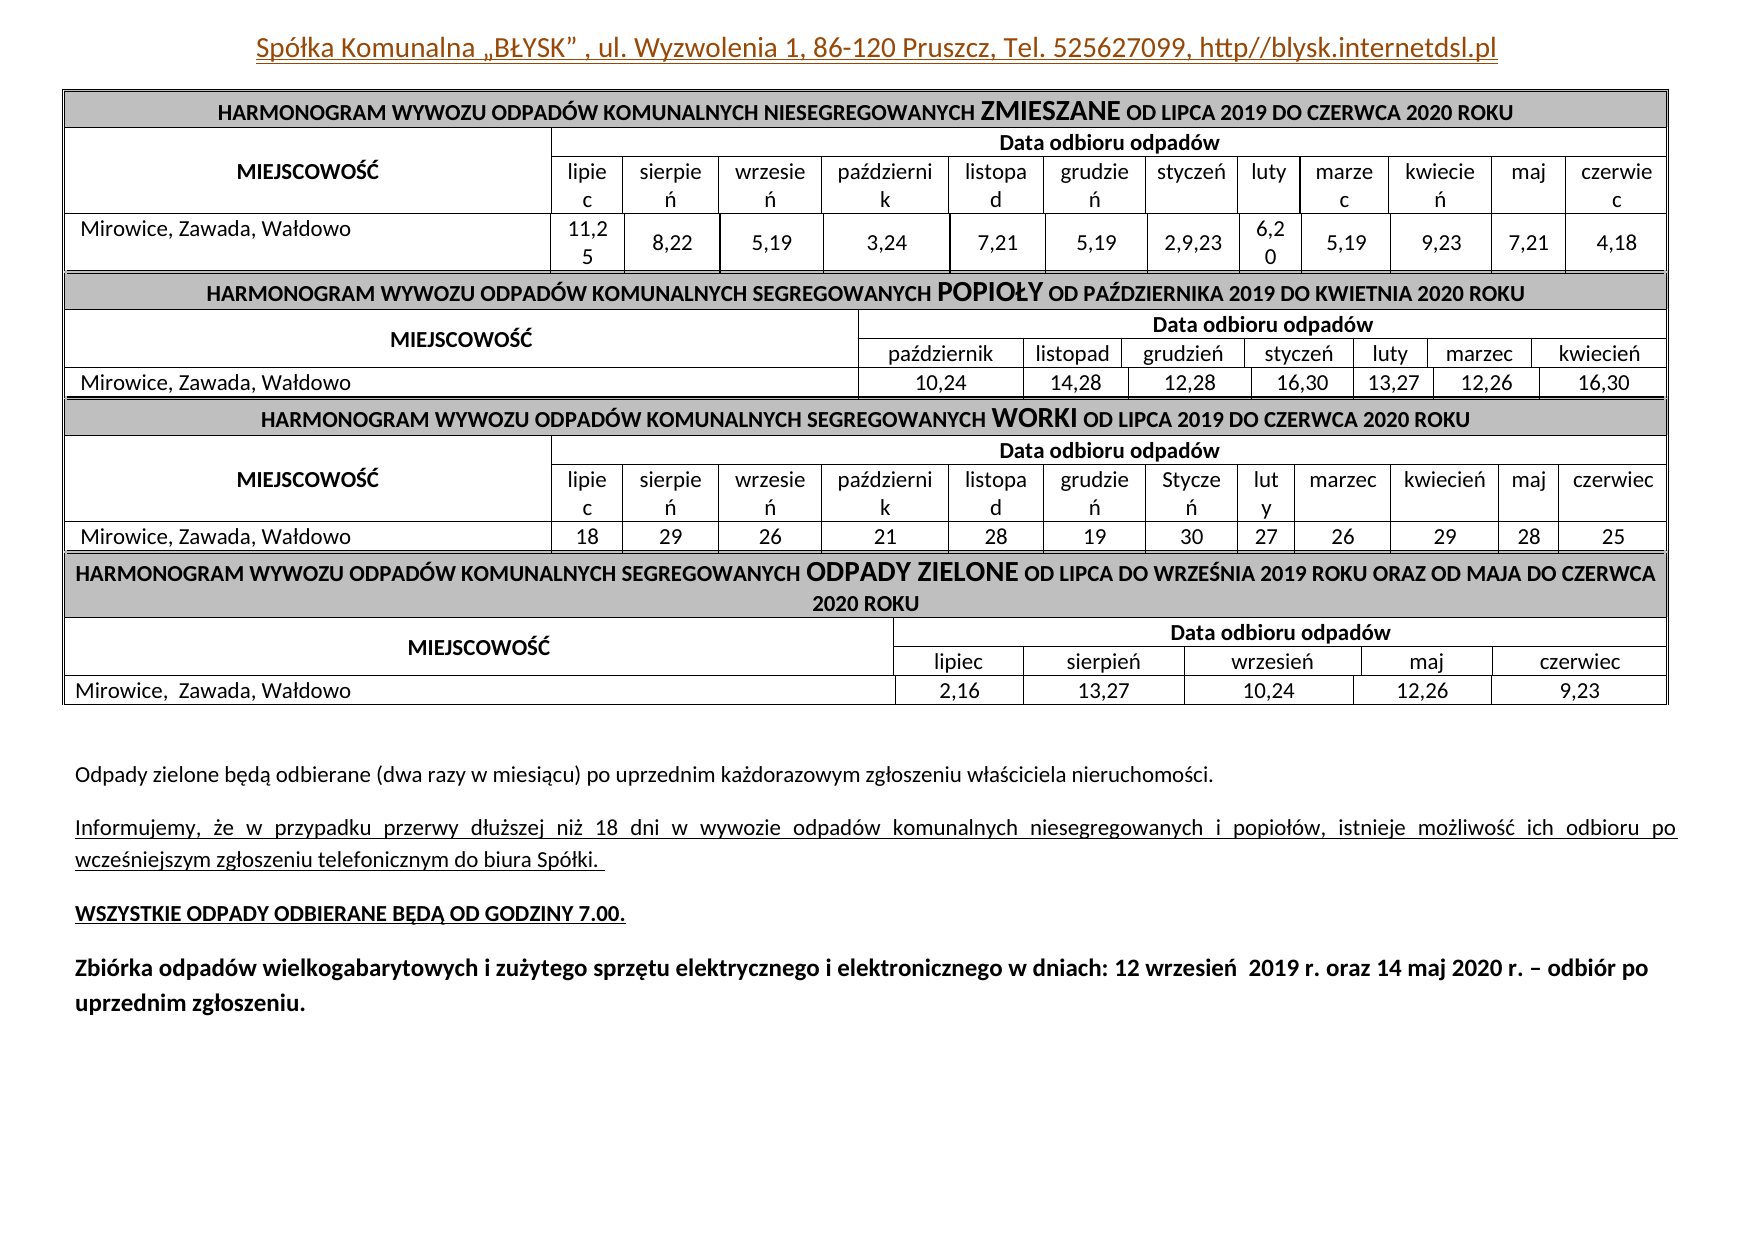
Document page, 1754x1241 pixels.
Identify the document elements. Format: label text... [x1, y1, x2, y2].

table_cell czerwiec [1559, 465, 1666, 521]
table_cell kwiecień [1391, 465, 1498, 521]
table_cell 5,19 [721, 214, 823, 270]
table_cell 2,16 [896, 676, 1023, 704]
table_cell 5,19 [1302, 214, 1390, 270]
table_cell 29 [623, 522, 718, 550]
table_cell 5,19 [1046, 214, 1147, 270]
table_cell Mirowice, Zawada, Wałdowo [65, 368, 858, 396]
table_cell 9,23 [1492, 676, 1666, 704]
table_header HARMONOGRAM WYWOZU ODPADÓW KOMUNALNYCH NIESEGREGOWANYCH ZMIESZANE OD LIPCA 2019 DO CZERWCA 2020 ROKU [65, 92, 1666, 127]
table_cell październik [859, 339, 1023, 367]
table_cell kwiecień [1389, 157, 1491, 213]
table_cell styczeń [1245, 339, 1353, 367]
table_cell październik [822, 465, 948, 521]
table_cell marzec [1301, 157, 1388, 213]
table_cell Mirowice, Zawada, Wałdowo [65, 214, 550, 270]
table_cell 12,26 [1354, 676, 1491, 704]
table_cell luty [1238, 157, 1299, 213]
table_cell 10,24 [1185, 676, 1353, 704]
table_cell Mirowice, Zawada, Wałdowo [65, 522, 551, 550]
table_cell 19 [1044, 522, 1145, 550]
table_cell Data odbioru odpadów [894, 618, 1666, 646]
table_cell 10,24 [859, 368, 1023, 396]
table_cell 25 [1559, 522, 1666, 550]
table_cell lipiec [552, 157, 622, 213]
table_cell marzec [1295, 465, 1390, 521]
table_cell sierpień [623, 465, 718, 521]
table_cell maj [1492, 157, 1565, 213]
text Informujemy, że w przypadku przerwy dłuższej niż 18 dni w wywozie odpadów komunalnych niesegregowanych i popiołów, istnieje możliwość ich odbioru po wcześniejszym zgłoszeniu telefonicznym do biura Spółki. [75, 813, 1679, 874]
table_cell grudzień [1044, 465, 1145, 521]
table_cell wrzesień [719, 465, 821, 521]
table_cell 13,27 [1024, 676, 1184, 704]
text Odpady zielone będą odbierane (dwa razy w miesiącu) po uprzednim każdorazowym zgłoszeniu właściciela nieruchomości. [75, 760, 1679, 788]
table_cell maj [1499, 465, 1558, 521]
table_cell marzec [1428, 339, 1531, 367]
table_cell 13,27 [1354, 368, 1433, 396]
table_cell 2,9,23 [1148, 214, 1239, 270]
table_cell HARMONOGRAM WYWOZU ODPADÓW KOMUNALNYCH SEGREGOWANYCH WORKI OD LIPCA 2019 DO CZERWCA 2020 ROKU [65, 396, 1666, 435]
table_cell czerwiec [1493, 647, 1666, 675]
table_cell Mirowice, Zawada, Wałdowo [65, 676, 895, 704]
table_cell listopad [1024, 339, 1121, 367]
table_cell lipiec [894, 647, 1023, 675]
table_cell 29 [1391, 522, 1498, 550]
table_cell 16,30 [1252, 368, 1353, 396]
table_cell kwiecień [1532, 339, 1666, 367]
table_cell listopad [949, 465, 1043, 521]
table_cell wrzesień [719, 157, 821, 213]
table_cell 18 [552, 522, 622, 550]
table_cell MIEJSCOWOŚĆ [65, 128, 551, 213]
table_cell maj [1362, 647, 1492, 675]
table_cell luty [1354, 339, 1427, 367]
table_cell MIEJSCOWOŚĆ [65, 618, 893, 675]
table_cell sierpień [623, 157, 718, 213]
text Zbiórka odpadów wielkogabarytowych i zużytego sprzętu elektrycznego i elektronicznego w dniach: 12 wrzesień 2019 r. oraz 14 maj 2020 r. – odbiór po uprzednim zgłoszeniu. [75, 952, 1679, 1017]
table_cell 30 [1146, 522, 1237, 550]
table_cell sierpień [1024, 647, 1184, 675]
table_cell listopad [949, 157, 1043, 213]
table_cell 28 [949, 522, 1043, 550]
table_cell HARMONOGRAM WYWOZU ODPADÓW KOMUNALNYCH SEGREGOWANYCH POPIOŁY OD PAŹDZIERNIKA 2019 DO KWIETNIA 2020 ROKU [64, 270, 1668, 309]
table_cell 14,28 [1024, 368, 1128, 396]
table_cell grudzień [1044, 157, 1145, 213]
table_cell Data odbioru odpadów [859, 310, 1666, 338]
table_cell 27 [1238, 522, 1294, 550]
table_cell grudzień [1122, 339, 1244, 367]
table_cell 7,21 [951, 214, 1045, 270]
table_cell październik [822, 157, 948, 213]
table_cell 3,24 [824, 214, 949, 270]
table_cell 7,21 [1492, 214, 1565, 270]
table_cell Data odbioru odpadów [552, 128, 1666, 156]
table_cell 28 [1499, 522, 1558, 550]
table_cell 26 [1295, 522, 1390, 550]
table_cell 12,26 [1434, 368, 1539, 396]
table_cell Data odbioru odpadów [552, 436, 1666, 464]
text WSZYSTKIE ODPADY ODBIERANE BĘDĄ OD GODZINY 7.00. [75, 899, 1679, 927]
table_cell 21 [822, 522, 948, 550]
table_cell 9,23 [1391, 214, 1491, 270]
table_cell 11,25 [551, 214, 624, 270]
table_cell 4,18 [1566, 214, 1666, 270]
table_cell luty [1238, 465, 1294, 521]
table_cell 12,28 [1129, 368, 1251, 396]
table_cell 26 [719, 522, 821, 550]
table_cell Styczeń [1146, 465, 1237, 521]
table_cell MIEJSCOWOŚĆ [65, 436, 551, 521]
table_cell 6,20 [1240, 214, 1301, 270]
table_cell 16,30 [1540, 368, 1666, 396]
table_cell MIEJSCOWOŚĆ [65, 310, 858, 367]
table_cell czerwiec [1566, 157, 1666, 213]
table_cell wrzesień [1185, 647, 1361, 675]
table_cell styczeń [1146, 157, 1237, 213]
table_cell lipiec [552, 465, 622, 521]
table_cell 8,22 [625, 214, 719, 270]
table_cell HARMONOGRAM WYWOZU ODPADÓW KOMUNALNYCH SEGREGOWANYCH ODPADY ZIELONE OD LIPCA DO WRZEŚNIA 2019 ROKU ORAZ OD MAJA DO CZERWCA 2020 ROKU [64, 550, 1668, 617]
